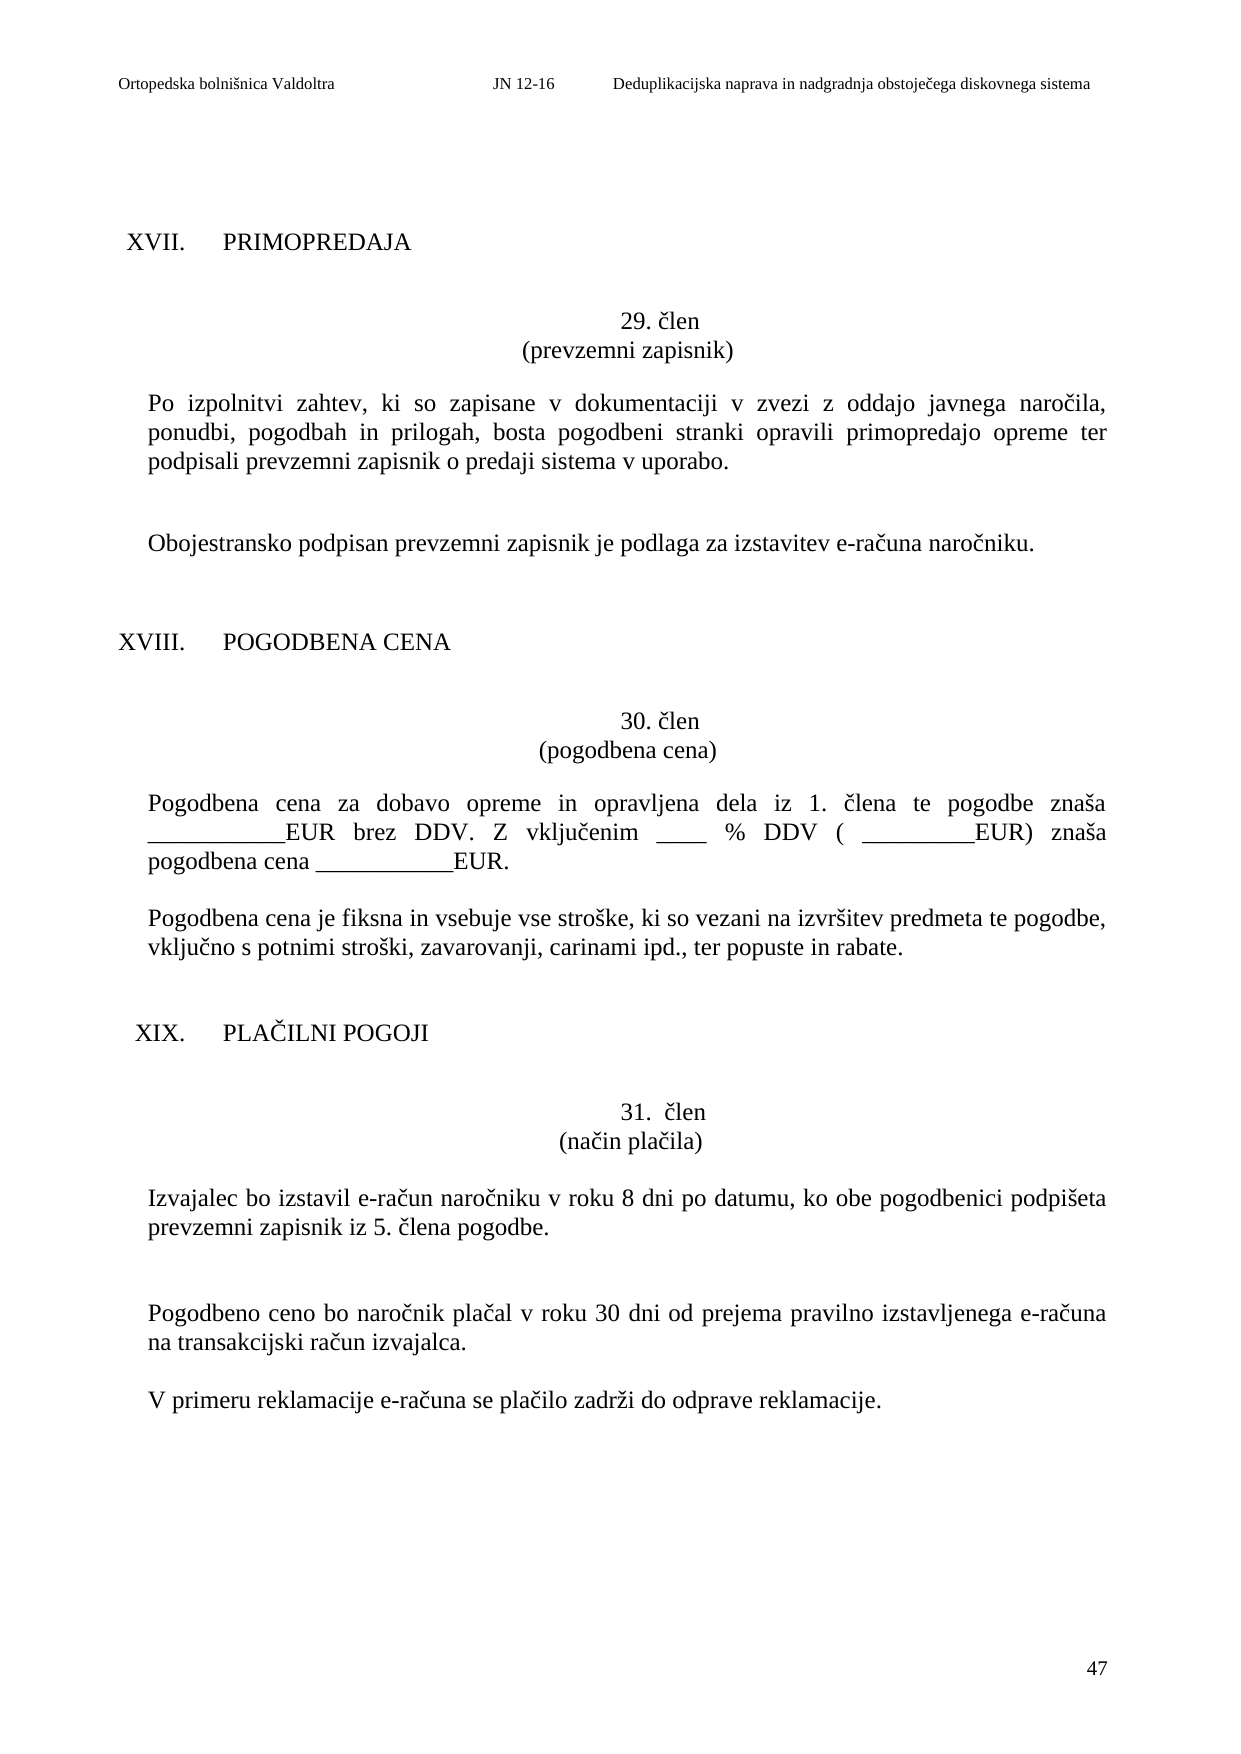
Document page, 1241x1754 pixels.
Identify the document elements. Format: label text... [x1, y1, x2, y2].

text Obojestransko podpisan prevzemni zapisnik je podlaga za izstavitev e-računa naročniku. [148, 528, 1107, 557]
text Pogodbeno ceno bo naročnik plačal v roku 30 dni od prejema pravilno izstavljenega e-računa na transakcijski račun izvajalca. [148, 1298, 1107, 1356]
list POGODBENA CENA [185, 627, 1107, 656]
list PRIMOPREDAJA [185, 227, 1107, 256]
list člen [620, 306, 1107, 335]
text Izvajalec bo izstavil e-račun naročniku v roku 8 dni po datumu, ko obe pogodbenici podpišeta prevzemni zapisnik iz 5. člena pogodbe. [148, 1183, 1107, 1241]
text Pogodbena cena za dobavo opreme in opravljena dela iz 1. člena te pogodbe znaša ___________EUR brez DDV. Z vključenim ____ % DDV ( _________EUR) znaša pogodbena cena ___________EUR. [148, 788, 1107, 875]
list člen [620, 706, 1107, 735]
text (prevzemni zapisnik) [148, 335, 1107, 363]
list PLAČILNI POGOJI [185, 1018, 1107, 1047]
text V primeru reklamacije e-računa se plačilo zadrži do odprave reklamacije. [148, 1385, 1107, 1413]
list člen [620, 1097, 1107, 1126]
text Po izpolnitvi zahtev, ki so zapisane v dokumentaciji v zvezi z oddajo javnega naročila, ponudbi, pogodbah in prilogah, bosta pogodbeni stranki opravili primopredajo opreme ter podpisali prevzemni zapisnik o predaji sistema v uporabo. [148, 388, 1107, 475]
text (pogodbena cena) [148, 735, 1107, 763]
text Pogodbena cena je fiksna in vsebuje vse stroške, ki so vezani na izvršitev predmeta te pogodbe, vključno s potnimi stroški, zavarovanji, carinami ipd., ter popuste in rabate. [148, 903, 1107, 961]
text (način plačila) [148, 1126, 1107, 1155]
